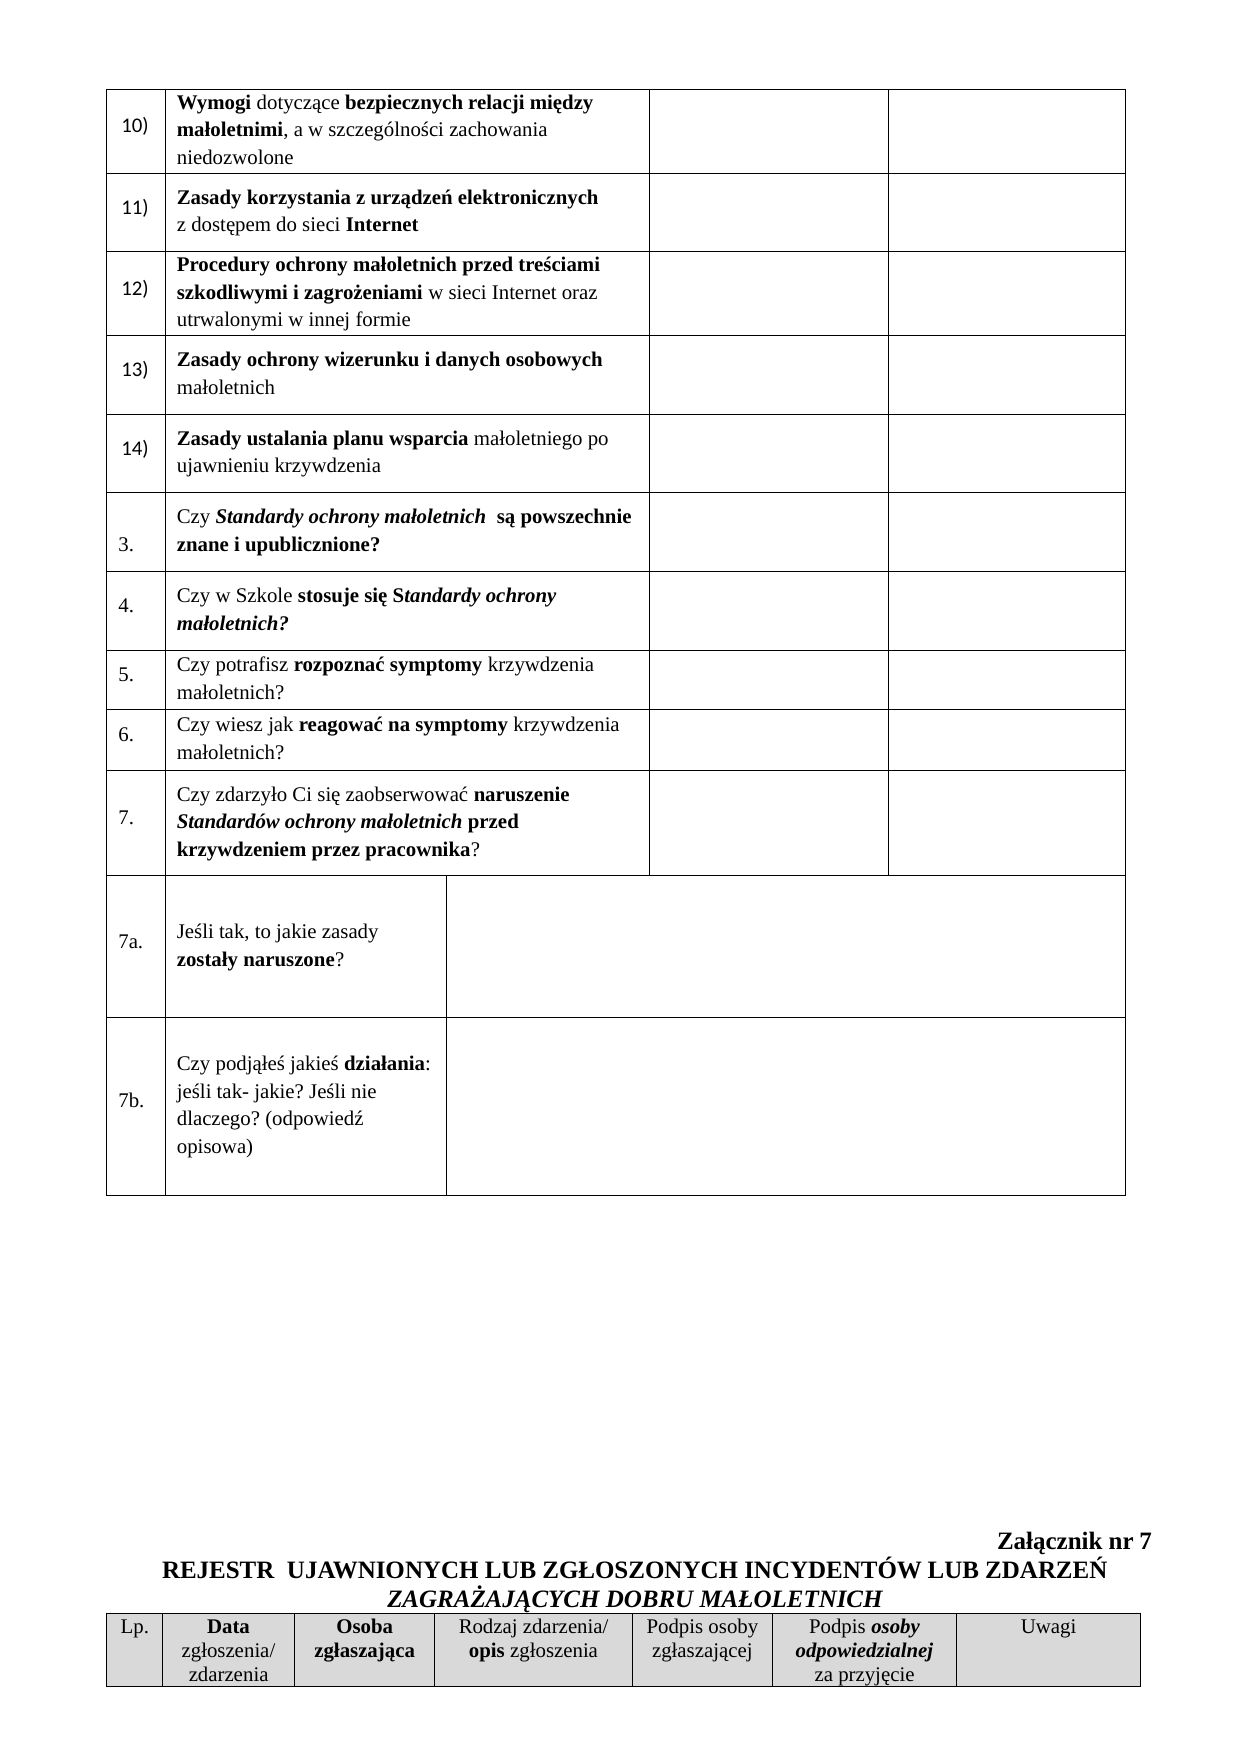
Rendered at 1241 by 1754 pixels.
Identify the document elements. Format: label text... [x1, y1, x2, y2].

table_cell [650, 252, 888, 335]
table_cell 4. [107, 572, 165, 649]
table_cell [650, 572, 888, 649]
table_cell [650, 771, 888, 875]
table_cell Czy podjąłeś jakieś działania: jeśli tak- jakie? Jeśli nie dlaczego? (odpowiedź opisowa) [166, 1018, 446, 1195]
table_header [773, 1614, 956, 1686]
table_cell [107, 174, 165, 251]
table_header Osoba zgłaszająca [295, 1614, 434, 1686]
table_cell [650, 493, 888, 571]
table_cell 7. [107, 771, 165, 875]
table_cell [650, 336, 888, 414]
table_cell [650, 710, 888, 770]
table_cell [889, 252, 1125, 335]
table_cell [107, 90, 165, 172]
table_cell 6. [107, 710, 165, 770]
table_cell [447, 1018, 1125, 1195]
table_cell Czy Standardy ochrony małoletnich są powszechnie znane i upublicznione? [166, 493, 649, 571]
table_cell [447, 876, 1125, 1017]
table_cell Czy potrafisz rozpoznać symptomy krzywdzenia małoletnich? [166, 651, 649, 709]
table_cell Zasady ustalania planu wsparcia małoletniego po ujawnieniu krzywdzenia [166, 415, 649, 492]
table_cell [650, 415, 888, 492]
table_cell Procedury ochrony małoletnich przed treściami szkodliwymi i zagrożeniami w sieci Internet oraz utrwalonymi w innej formie [166, 252, 649, 335]
text Załącznik nr 7 [118, 1526, 1152, 1555]
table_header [633, 1614, 772, 1686]
table_cell [650, 651, 888, 709]
table_cell [889, 572, 1125, 649]
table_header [435, 1614, 632, 1686]
table_cell [889, 415, 1125, 492]
table_cell Zasady korzystania z urządzeń elektronicznych z dostępem do sieci Internet [166, 174, 649, 251]
table_cell [889, 493, 1125, 571]
text REJESTR UJAWNIONYCH LUB ZGŁOSZONYCH INCYDENTÓW LUB ZDARZEŃ ZAGRAŻAJĄCYCH DOBRU MAŁOLETNICH [118, 1555, 1152, 1613]
table_cell 7a. [107, 876, 165, 1017]
table_header Lp. [107, 1614, 162, 1686]
table_cell Czy wiesz jak reagować na symptomy krzywdzenia małoletnich? [166, 710, 649, 770]
table_cell [107, 252, 165, 335]
table_cell [889, 771, 1125, 875]
table_cell [107, 336, 165, 414]
table_cell [107, 415, 165, 492]
table_cell [889, 710, 1125, 770]
table_cell [889, 651, 1125, 709]
table_cell [889, 336, 1125, 414]
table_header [163, 1614, 294, 1686]
table_cell Wymogi dotyczące bezpiecznych relacji między małoletnimi, a w szczególności zachowania niedozwolone [166, 90, 649, 172]
table_cell Czy w Szkole stosuje się Standardy ochrony małoletnich? [166, 572, 649, 649]
table_header Uwagi [957, 1614, 1140, 1686]
table_cell [650, 90, 888, 172]
table_cell Czy zdarzyło Ci się zaobserwować naruszenie Standardów ochrony małoletnich przed krzywdzeniem przez pracownika? [166, 771, 649, 875]
table_cell 3. [107, 493, 165, 571]
table_cell [650, 174, 888, 251]
table_cell [889, 174, 1125, 251]
table_cell Jeśli tak, to jakie zasady zostały naruszone? [166, 876, 446, 1017]
table_cell Zasady ochrony wizerunku i danych osobowych małoletnich [166, 336, 649, 414]
table_cell 5. [107, 651, 165, 709]
table_cell [889, 90, 1125, 172]
table_cell 7b. [107, 1018, 165, 1195]
